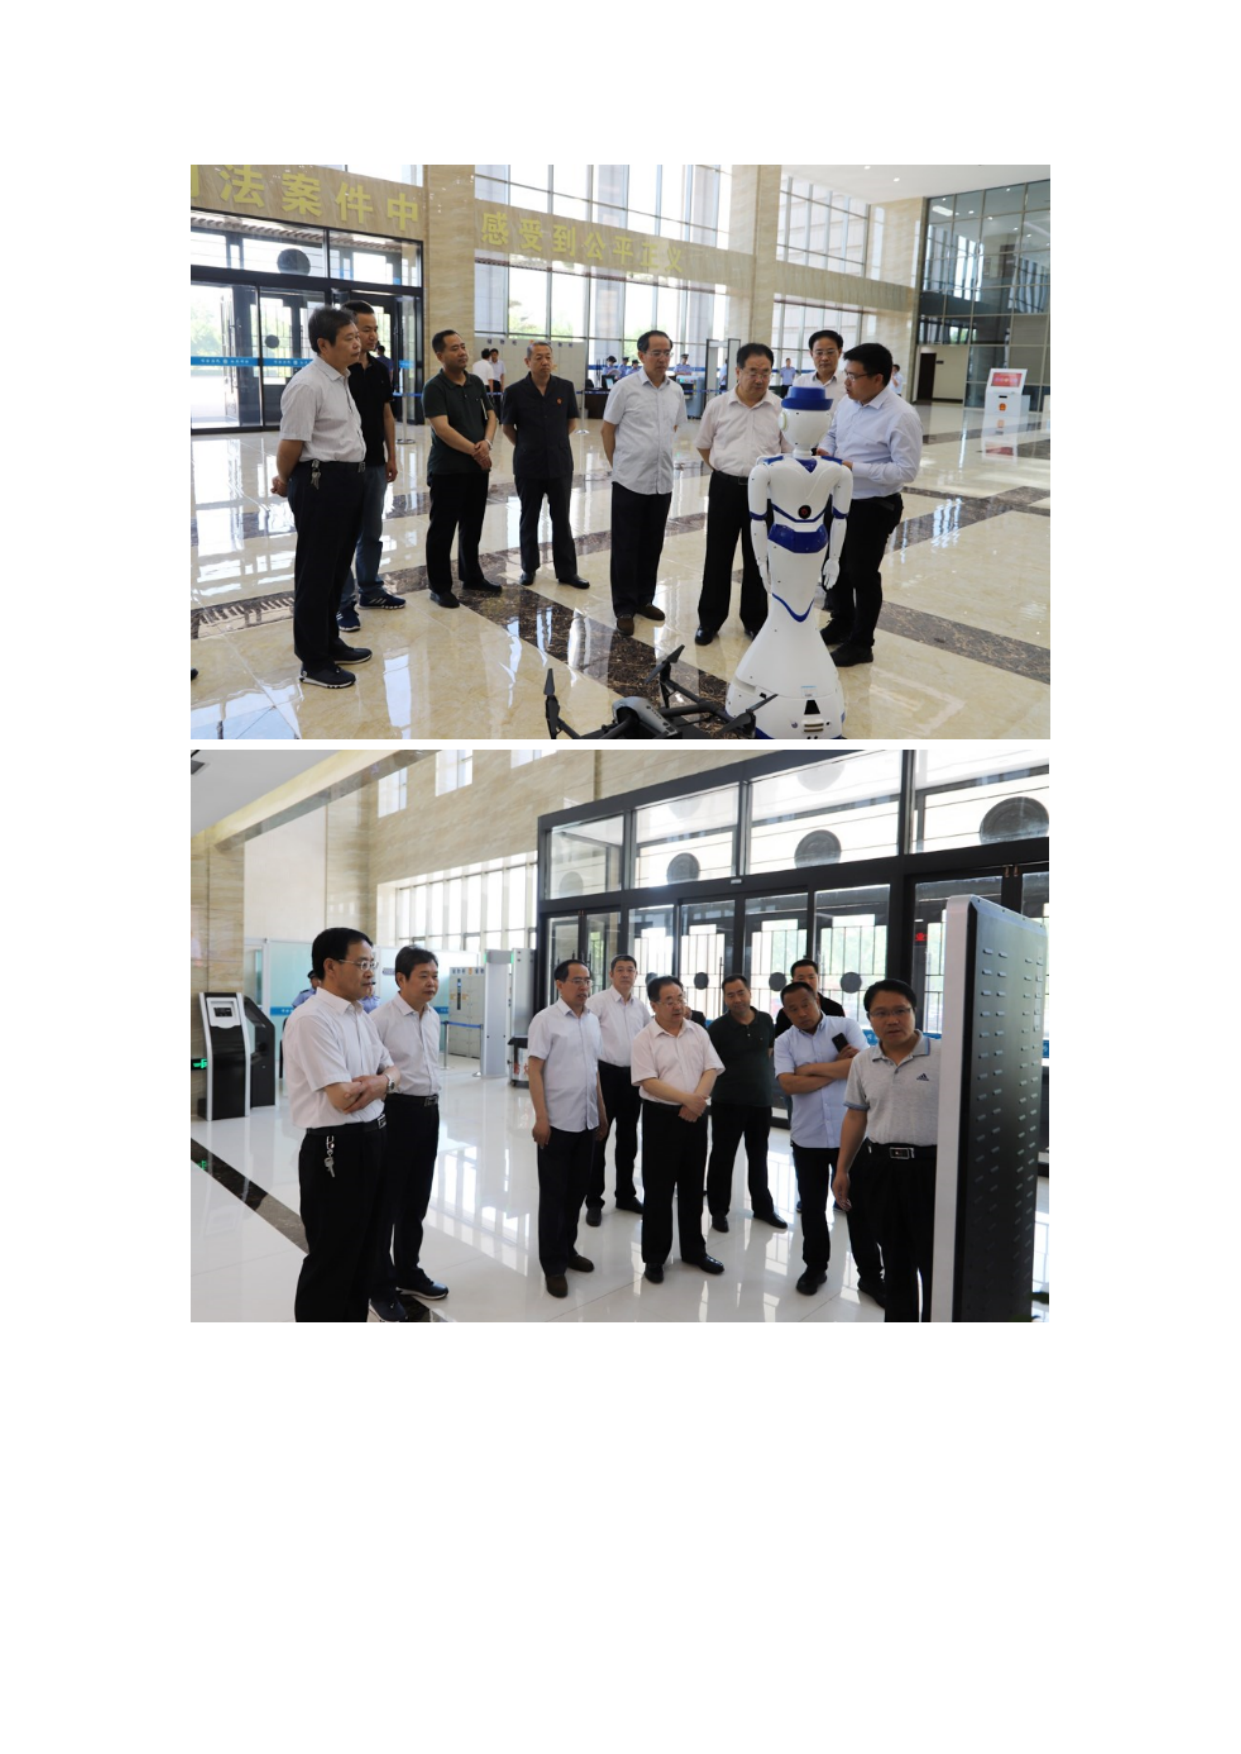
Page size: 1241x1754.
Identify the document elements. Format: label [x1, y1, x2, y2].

picture [187, 162, 1053, 742]
picture [187, 747, 1053, 1325]
